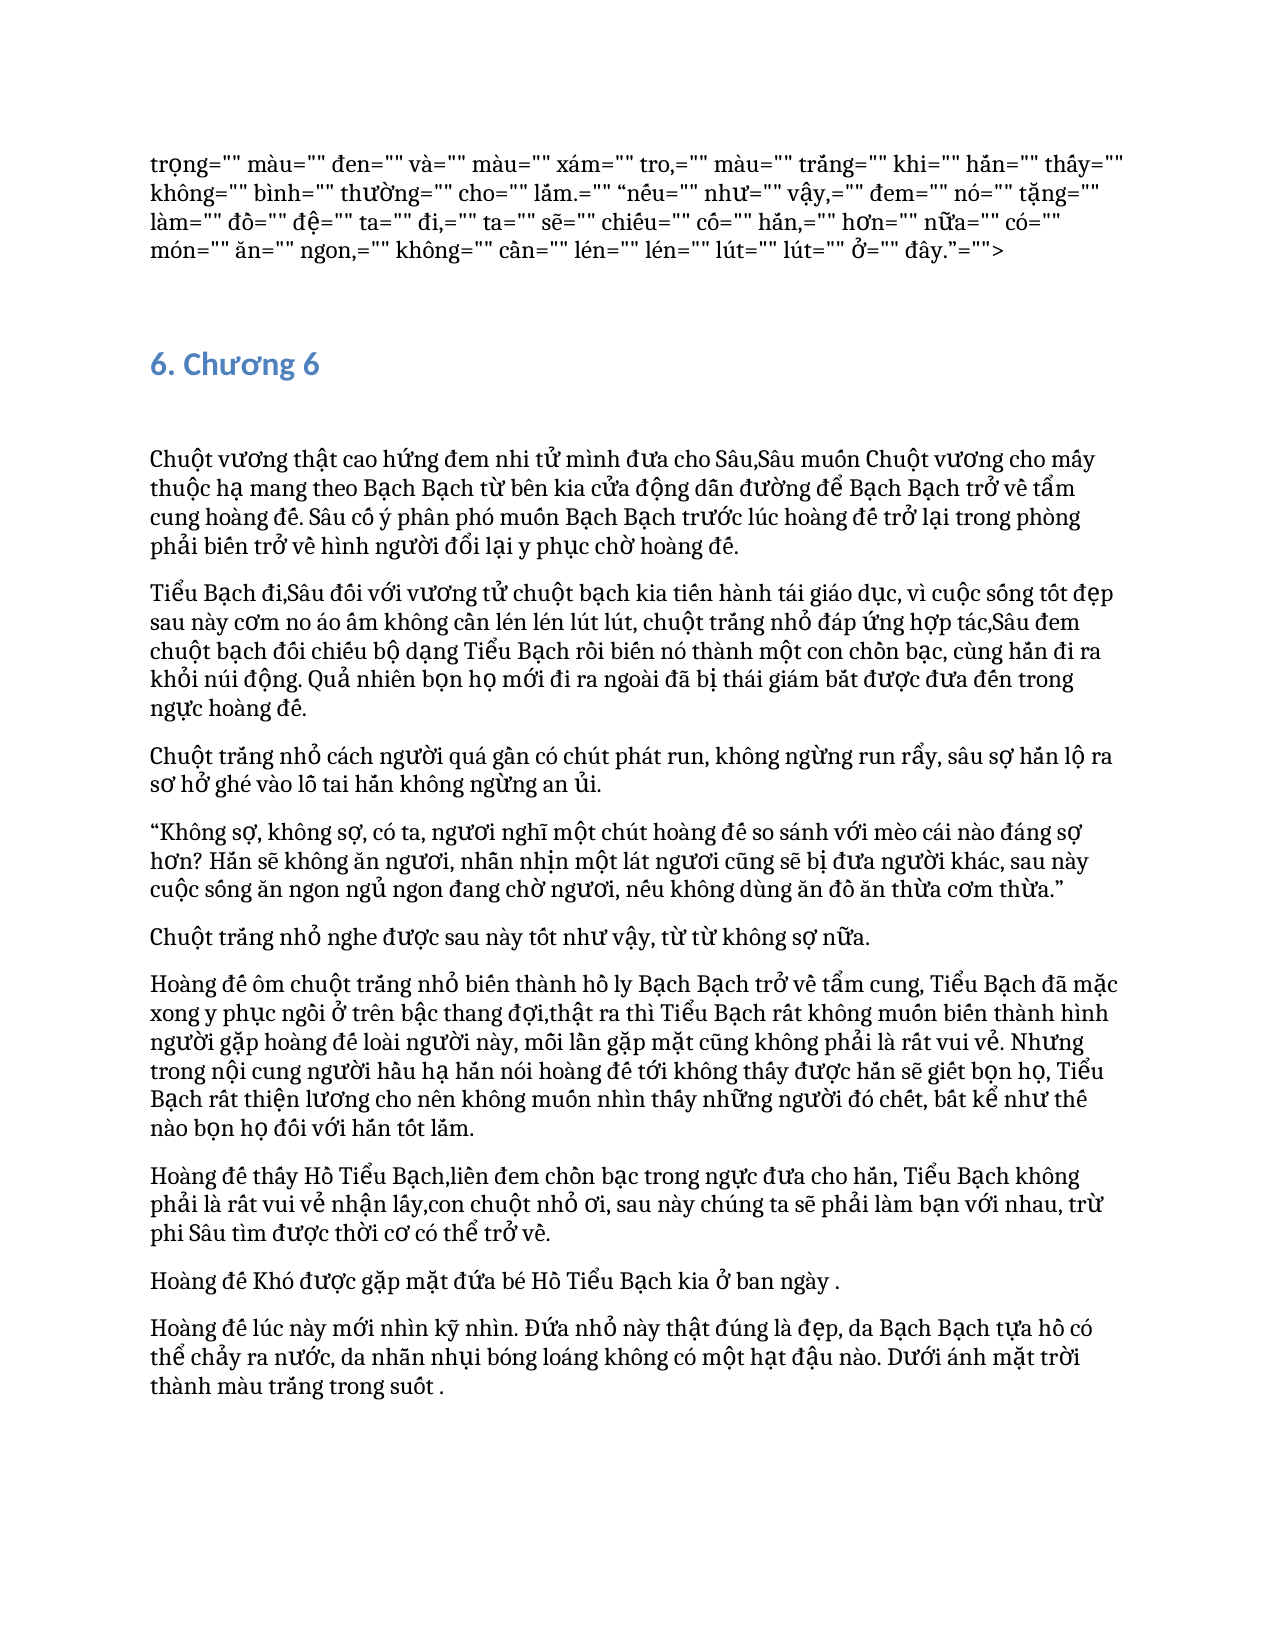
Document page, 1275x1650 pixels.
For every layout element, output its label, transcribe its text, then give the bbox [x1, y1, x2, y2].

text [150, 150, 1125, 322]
text “Không sợ, không sợ, có ta, ngươi nghĩ một chút hoàng đế so sánh với mèo cái nào đáng sợ hơn? Hắn sẽ không ăn ngươi, nhẫn nhịn một lát ngươi cũng sẽ bị đưa người khác, sau này cuộc sống ăn ngon ngủ ngon đang chờ ngươi, nếu không dùng ăn đồ ăn thừa cơm thừa.” [150, 818, 1125, 904]
text Chuột vương thật cao hứng đem nhi tử mình đưa cho Sâu,Sâu muốn Chuột vương cho mấy thuộc hạ mang theo Bạch Bạch từ bên kia cửa động dẫn đường để Bạch Bạch trở về tẩm cung hoàng đế. Sâu cố ý phân phó muốn Bạch Bạch trước lúc hoàng đế trở lại trong phòng phải biến trở về hình người đổi lại y phục chờ hoàng đế. [150, 388, 1125, 560]
text Hoàng đế thấy Hồ Tiểu Bạch,liền đem chồn bạc trong ngực đưa cho hắn, Tiểu Bạch không phải là rất vui vẻ nhận lấy,con chuột nhỏ ơi, sau này chúng ta sẽ phải làm bạn với nhau, trừ phi Sâu tìm được thời cơ có thể trở về. [150, 1162, 1125, 1248]
subtitle 6. Chương 6 [150, 343, 1125, 384]
text Hoàng đế Khó được gặp mặt đứa bé Hồ Tiểu Bạch kia ở ban ngày . [150, 1267, 1125, 1295]
text Hoàng đế lúc này mới nhìn kỹ nhìn. Đứa nhỏ này thật đúng là đẹp, da Bạch Bạch tựa hồ có thể chảy ra nước, da nhẵn nhụi bóng loáng không có một hạt đậu nào. Dưới ánh mặt trời thành màu trắng trong suốt . [150, 1314, 1125, 1400]
text Tiểu Bạch đi,Sâu đối với vương tử chuột bạch kia tiến hành tái giáo dục, vì cuộc sống tốt đẹp sau này cơm no áo ấm không cần lén lén lút lút, chuột trắng nhỏ đáp ứng hợp tác,Sâu đem chuột bạch đối chiếu bộ dạng Tiểu Bạch rồi biến nó thành một con chồn bạc, cùng hắn đi ra khỏi núi động. Quả nhiên bọn họ mới đi ra ngoài đã bị thái giám bắt được đưa đến trong ngực hoàng đế. [150, 579, 1125, 723]
text Chuột trắng nhỏ nghe được sau này tốt như vậy, từ từ không sợ nữa. [150, 923, 1125, 952]
text Chuột trắng nhỏ cách người quá gần có chút phát run, không ngừng run rẩy, sâu sợ hắn lộ ra sơ hở ghé vào lỗ tai hắn không ngừng an ủi. [150, 742, 1125, 799]
text Hoàng đế ôm chuột trắng nhỏ biến thành hồ ly Bạch Bạch trở về tẩm cung, Tiểu Bạch đã mặc xong y phục ngồi ở trên bậc thang đợi,thật ra thì Tiểu Bạch rất không muốn biến thành hình người gặp hoàng đế loài người này, mỗi lần gặp mặt cũng không phải là rất vui vẻ. Nhưng trong nội cung người hầu hạ hắn nói hoàng đế tới không thấy được hắn sẽ giết bọn họ, Tiểu Bạch rất thiện lương cho nên không muốn nhìn thấy những người đó chết, bất kể như thế nào bọn họ đối với hắn tốt lắm. [150, 970, 1125, 1143]
